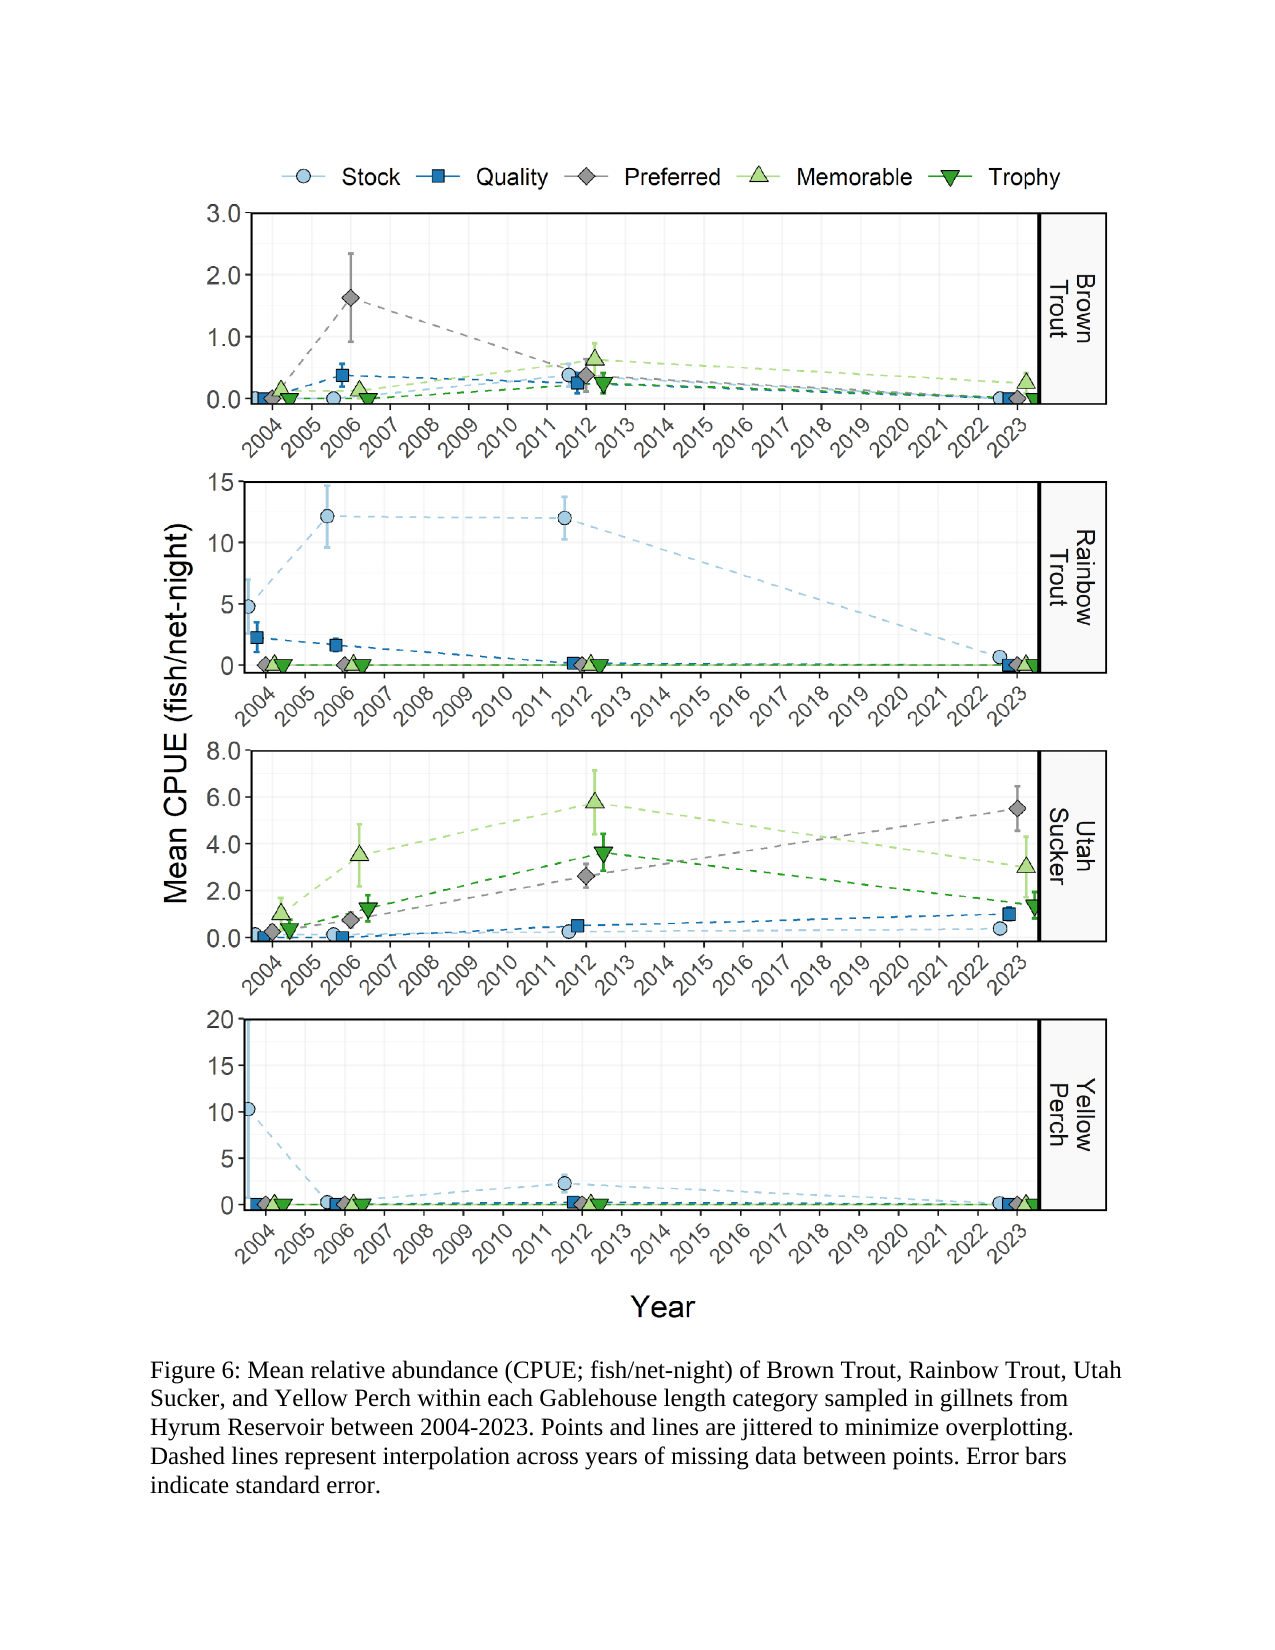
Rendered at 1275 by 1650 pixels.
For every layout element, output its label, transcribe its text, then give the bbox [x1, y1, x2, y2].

picture [150, 150, 1125, 1334]
text Figure 6: Mean relative abundance (CPUE; fish/net-night) of Brown Trout, Rainbow Trout, Utah Sucker, and Yellow Perch within each Gablehouse length category sampled in gillnets from Hyrum Reservoir between 2004-2023. Points and lines are jittered to minimize overplotting. Dashed lines represent interpolation across years of missing data between points. Error bars indicate standard error. [150, 1355, 1125, 1498]
